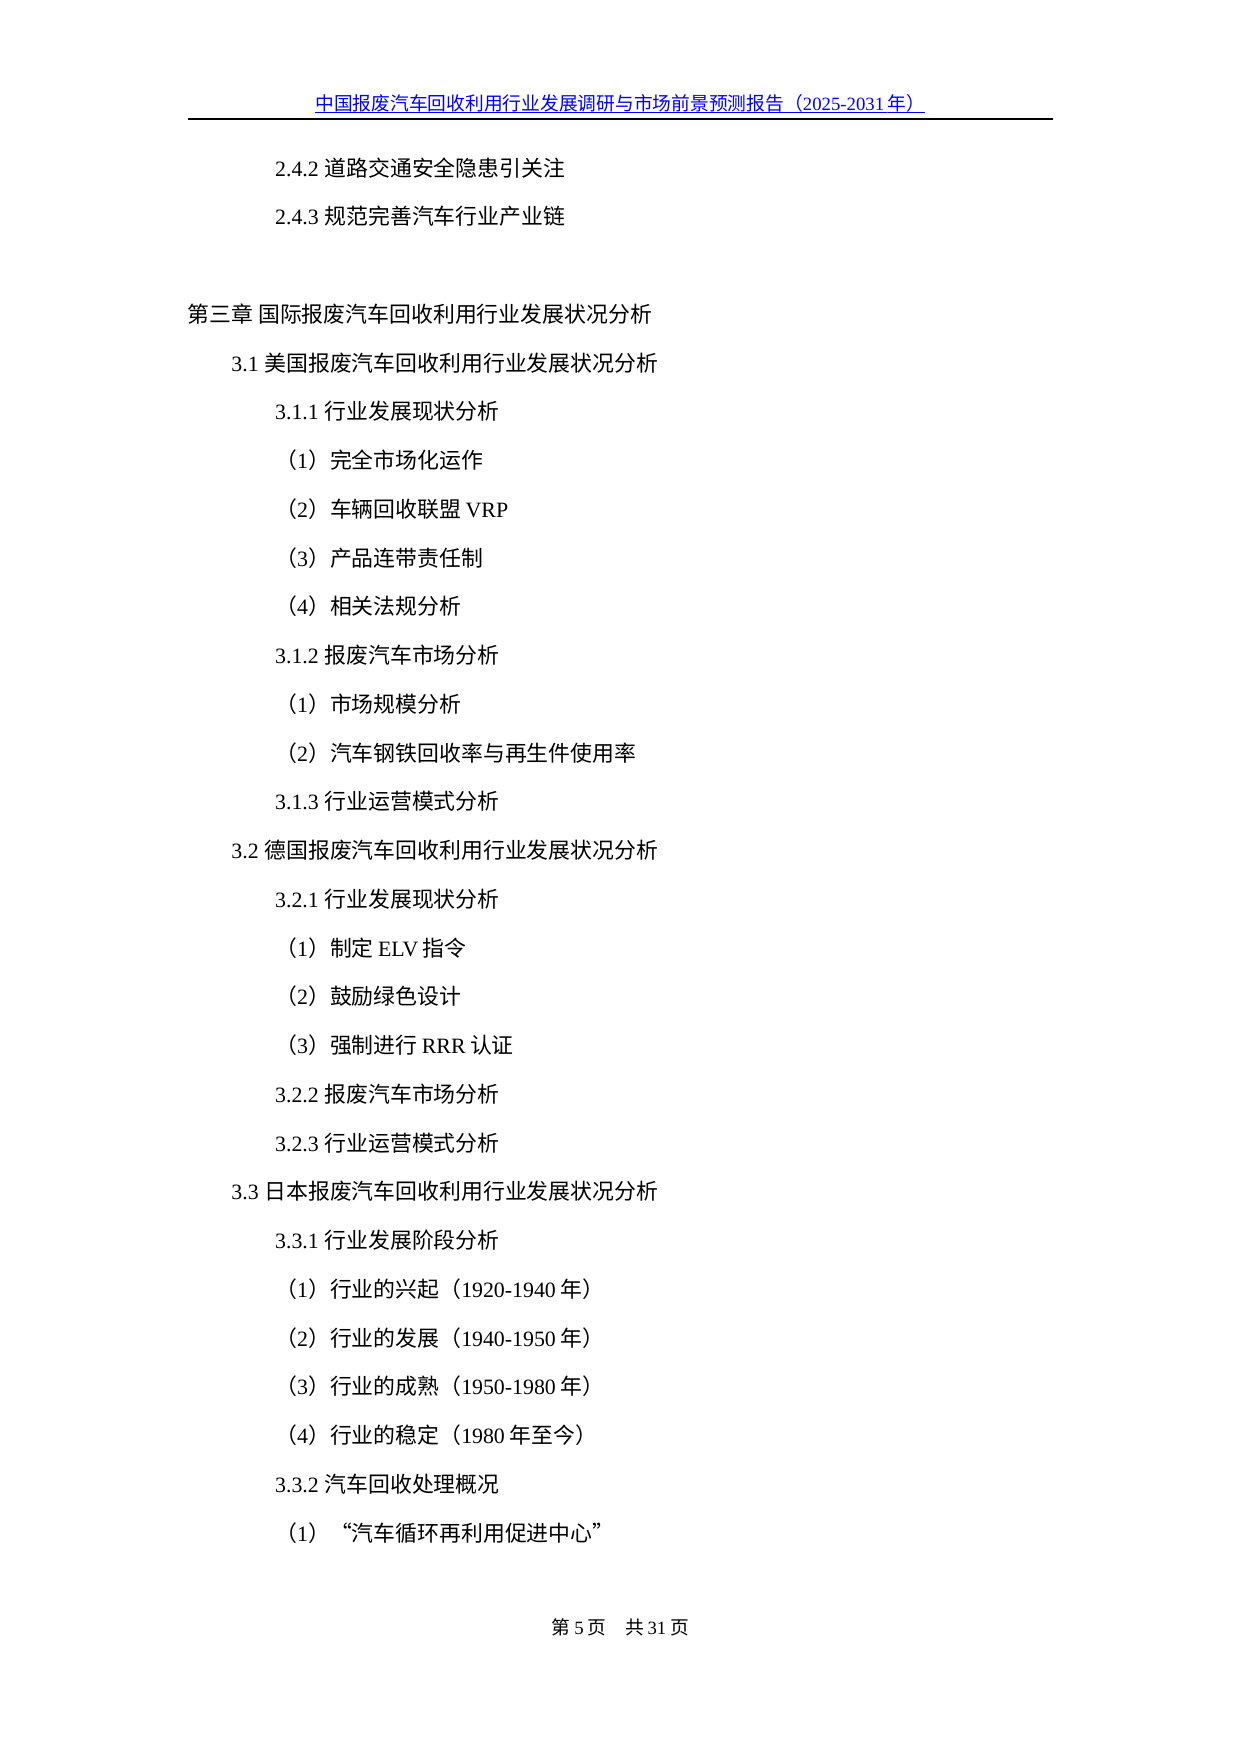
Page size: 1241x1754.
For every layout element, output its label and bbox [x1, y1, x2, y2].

text [187, 150, 1053, 1548]
